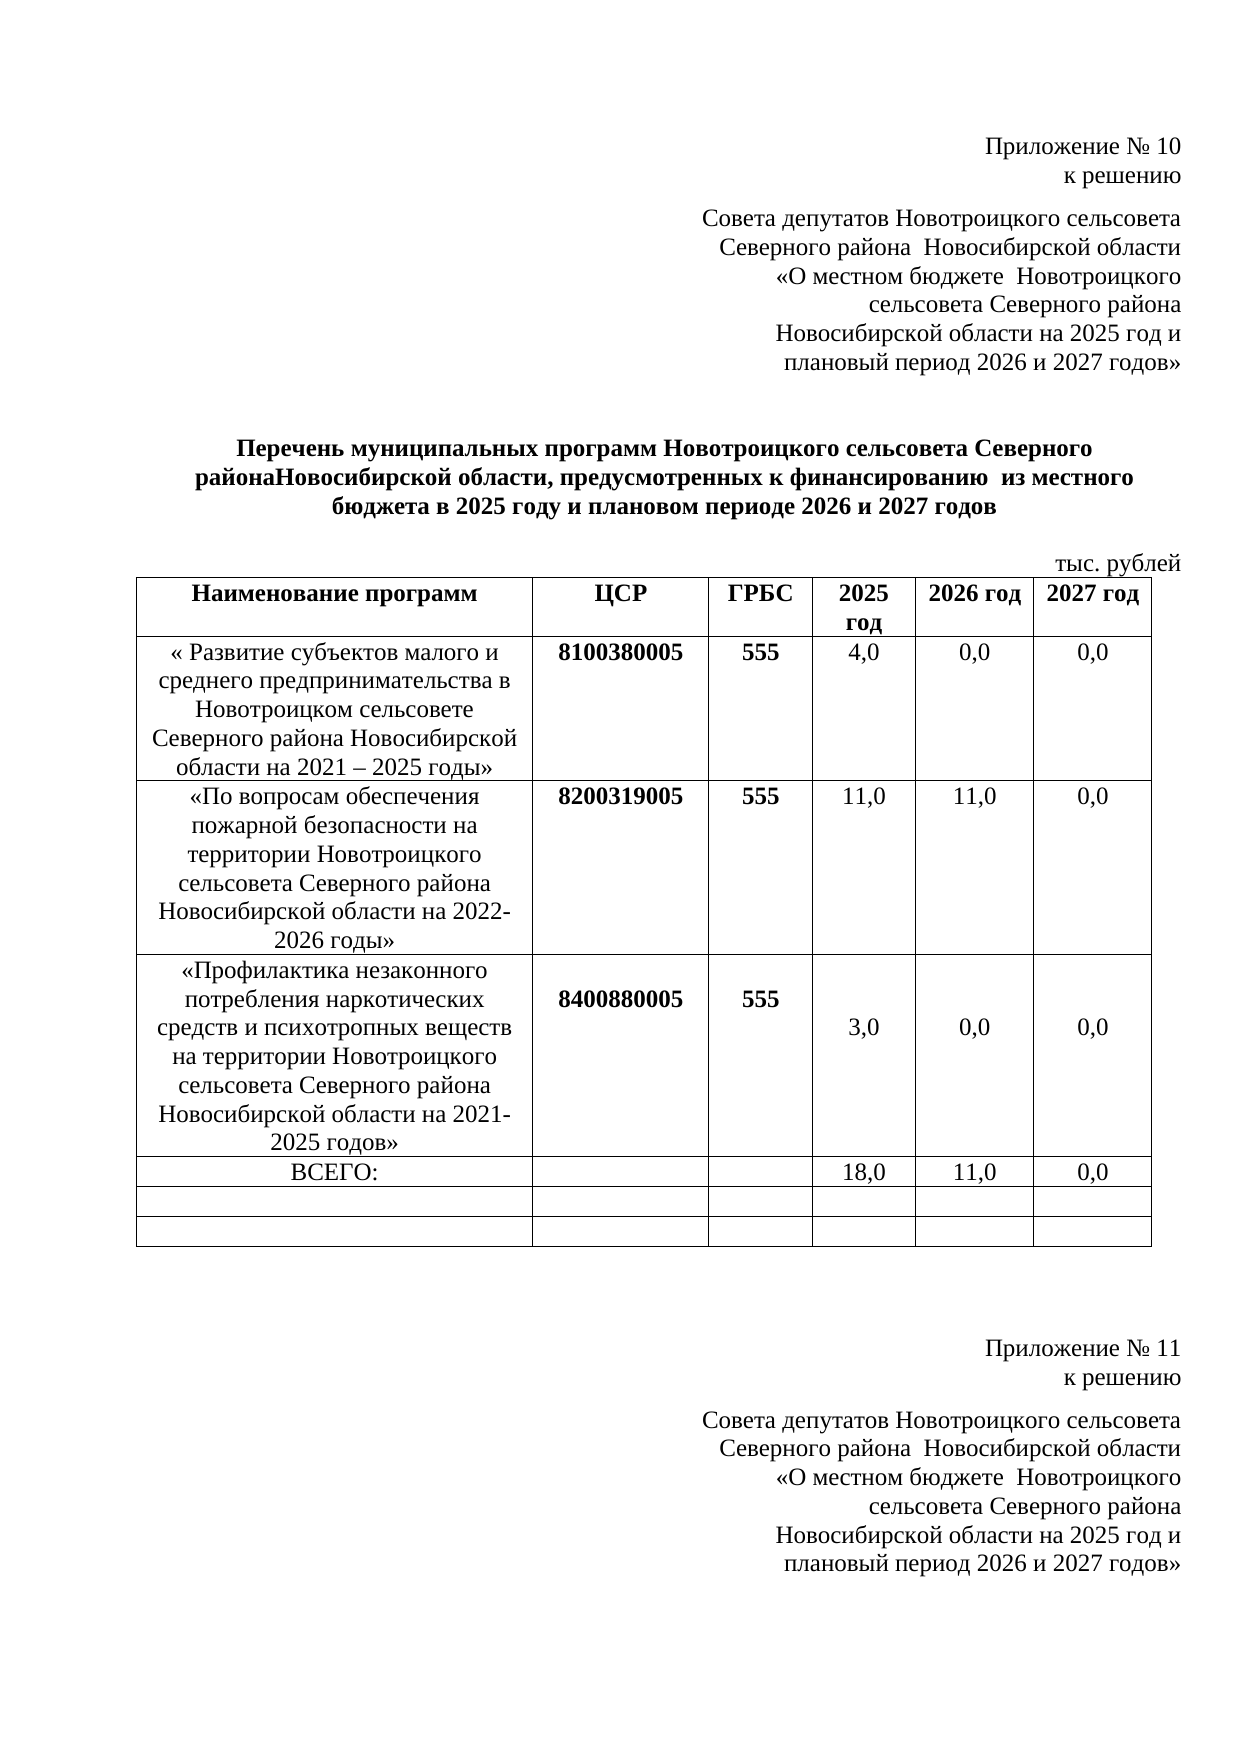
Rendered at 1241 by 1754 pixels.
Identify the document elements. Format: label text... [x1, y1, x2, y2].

text плановый период 2026 и 2027 годов» [148, 1548, 1181, 1577]
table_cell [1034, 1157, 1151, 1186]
text Новосибирской области на 2025 год и [148, 1520, 1181, 1548]
text Северного района Новосибирской области [148, 232, 1181, 261]
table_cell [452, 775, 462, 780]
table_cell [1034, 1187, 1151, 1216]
text Совета депутатов Новотроицкого сельсовета [148, 203, 1181, 232]
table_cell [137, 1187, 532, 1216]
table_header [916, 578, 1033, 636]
text тыс. рублей [148, 548, 1181, 577]
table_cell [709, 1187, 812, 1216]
text к решению [148, 1362, 1181, 1390]
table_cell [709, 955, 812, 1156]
text Приложение № 11 [691, 1333, 1181, 1362]
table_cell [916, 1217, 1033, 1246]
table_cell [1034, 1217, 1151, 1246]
text сельсовета Северного района [148, 289, 1181, 318]
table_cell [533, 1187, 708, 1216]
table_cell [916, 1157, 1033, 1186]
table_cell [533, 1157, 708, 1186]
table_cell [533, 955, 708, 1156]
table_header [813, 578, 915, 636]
text плановый период 2026 и 2027 годов» [148, 347, 1181, 376]
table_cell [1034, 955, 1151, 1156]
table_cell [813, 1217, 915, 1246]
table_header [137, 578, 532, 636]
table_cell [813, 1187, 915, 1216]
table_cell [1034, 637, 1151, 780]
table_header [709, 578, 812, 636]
text Новосибирской области на 2025 год и [148, 318, 1181, 347]
text «О местном бюджете Новотроицкого [148, 1462, 1181, 1491]
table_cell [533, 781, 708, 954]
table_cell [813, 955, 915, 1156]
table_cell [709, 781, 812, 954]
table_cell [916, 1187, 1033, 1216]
text Совета депутатов Новотроицкого сельсовета [148, 1405, 1181, 1433]
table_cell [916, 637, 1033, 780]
text к решению [148, 160, 1181, 189]
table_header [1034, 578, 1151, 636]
text Перечень муниципальных программ Новотроицкого сельсовета Северного районаНовосибирской области, предусмотренных к финансированию из местного бюджета в 2025 году и плановом периоде 2026 и 2027 годов [148, 433, 1181, 519]
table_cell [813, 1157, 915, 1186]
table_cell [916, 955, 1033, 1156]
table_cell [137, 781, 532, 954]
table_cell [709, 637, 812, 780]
text Приложение № 10 [691, 131, 1181, 160]
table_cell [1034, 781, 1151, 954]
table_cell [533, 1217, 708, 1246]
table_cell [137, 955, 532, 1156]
text Северного района Новосибирской области [148, 1433, 1181, 1462]
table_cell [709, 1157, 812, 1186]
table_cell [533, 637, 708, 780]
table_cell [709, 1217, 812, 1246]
text сельсовета Северного района [148, 1491, 1181, 1520]
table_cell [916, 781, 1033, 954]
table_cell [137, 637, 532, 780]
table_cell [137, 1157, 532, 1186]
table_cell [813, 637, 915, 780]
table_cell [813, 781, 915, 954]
text «О местном бюджете Новотроицкого [148, 261, 1181, 289]
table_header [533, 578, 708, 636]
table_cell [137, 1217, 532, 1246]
